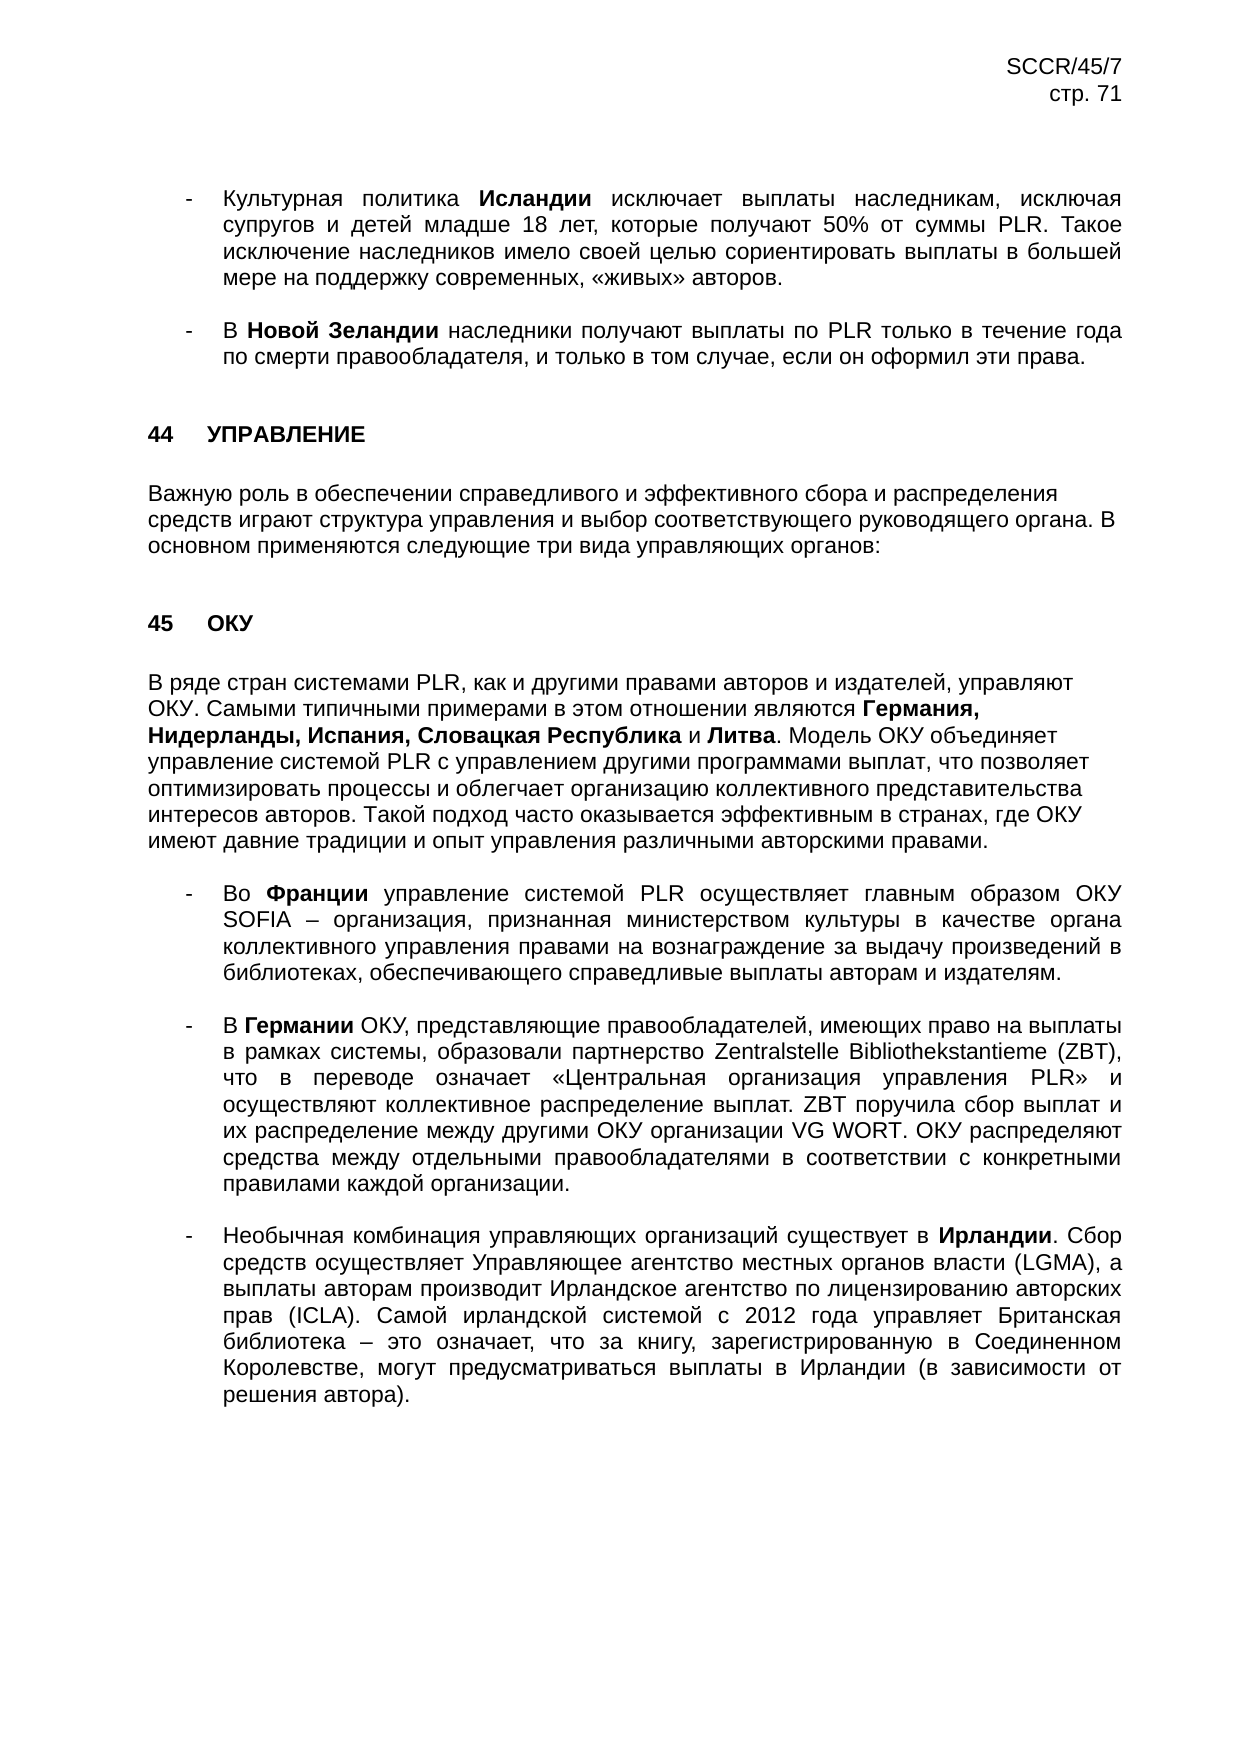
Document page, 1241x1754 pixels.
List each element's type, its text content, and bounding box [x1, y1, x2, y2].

text Важную роль в обеспечении справедливого и эффективного сбора и распределения средств играют структура управления и выбор соответствующего руководящего органа. В основном применяются следующие три вида управляющих органов: [148, 480, 1122, 559]
list В Германии ОКУ, представляющие правообладателей, имеющих право на выплаты в рамках системы, образовали партнерство Zentralstelle Bibliothekstantieme (ZBT), что в переводе означает «Центральная организация управления PLR» и осуществляют коллективное распределение выплат. ZBT поручила сбор выплат и их распределение между другими ОКУ организации VG WORT. ОКУ распределяют средства между отдельными правообладателями в соответствии с конкретными правилами каждой организации. [185, 1012, 1122, 1196]
list Во Франции управление системой PLR осуществляет главным образом ОКУ SOFIA ‒ организация, признанная министерством культуры в качестве органа коллективного управления правами на вознаграждение за выдачу произведений в библиотеках, обеспечивающего справедливые выплаты авторам и издателям. [185, 880, 1122, 985]
text В ряде стран системами PLR, как и другими правами авторов и издателей, управляют ОКУ. Самыми типичными примерами в этом отношении являются Германия, Нидерланды, Испания, Словацкая Республика и Литва. Модель ОКУ объединяет управление системой PLR с управлением другими программами выплат, что позволяет оптимизировать процессы и облегчает организацию коллективного представительства интересов авторов. Такой подход часто оказывается эффективным в странах, где ОКУ имеют давние традиции и опыт управления различными авторскими правами. [148, 669, 1122, 853]
list Культурная политика Исландии исключает выплаты наследникам, исключая супругов и детей младше 18 лет, которые получают 50% от суммы PLR. Такое исключение наследников имело своей целью сориентировать выплаты в большей мере на поддержку современных, «живых» авторов. [185, 185, 1122, 290]
list В Новой Зеландии наследники получают выплаты по PLR только в течение года по смерти правообладателя, и только в том случае, если он оформил эти права. [185, 317, 1122, 369]
subtitle УПРАВЛЕНИЕ [148, 421, 1122, 447]
subtitle ОКУ [148, 610, 1122, 636]
list Необычная комбинация управляющих организаций существует в Ирландии. Сбор средств осуществляет Управляющее агентство местных органов власти (LGMA), а выплаты авторам производит Ирландское агентство по лицензированию авторских прав (ICLA). Самой ирландской системой с 2012 года управляет Британская библиотека ‒ это означает, что за книгу, зарегистрированную в Соединенном Королевстве, могут предусматриваться выплаты в Ирландии (в зависимости от решения автора). [185, 1222, 1122, 1407]
